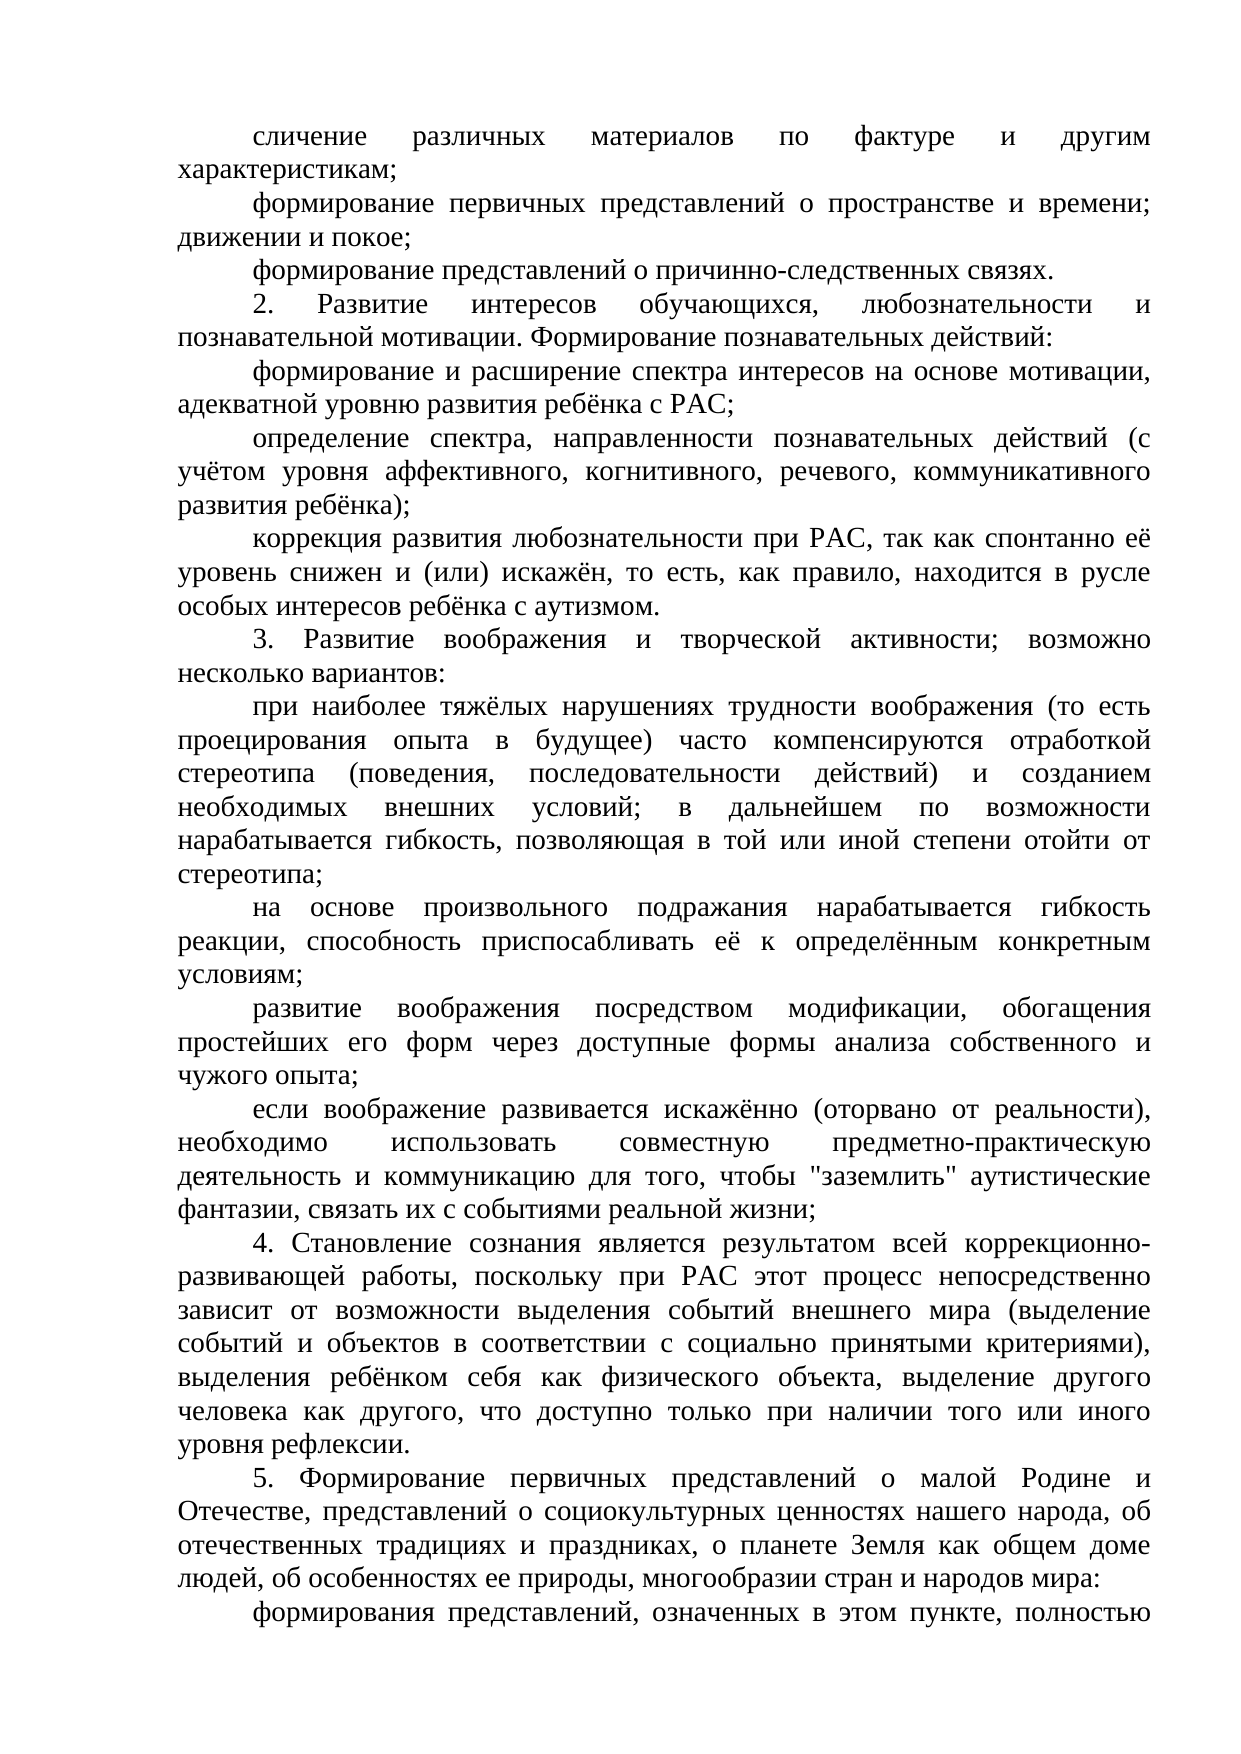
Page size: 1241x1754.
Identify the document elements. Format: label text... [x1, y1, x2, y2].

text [177, 1594, 1152, 1627]
text 4. Становление сознания является результатом всей коррекционно-развивающей работы, поскольку при РАС этот процесс непосредственно зависит от возможности выделения событий внешнего мира (выделение событий и объектов в соответствии с социально принятыми критериями), выделения ребёнком себя как физического объекта, выделение другого человека как другого, что доступно только при наличии того или иного уровня рефлексии. [177, 1225, 1152, 1460]
text формирование первичных представлений о пространстве и времени; движении и покое; [177, 185, 1152, 252]
text определение спектра, направленности познавательных действий (с учётом уровня аффективного, когнитивного, речевого, коммуникативного развития ребёнка); [177, 420, 1152, 521]
text коррекция развития любознательности при РАС, так как спонтанно её уровень снижен и (или) искажён, то есть, как правило, находится в русле особых интересов ребёнка с аутизмом. [177, 521, 1152, 621]
text 2. Развитие интересов обучающихся, любознательности и познавательной мотивации. Формирование познавательных действий: [177, 286, 1152, 353]
text формирование и расширение спектра интересов на основе мотивации, адекватной уровню развития ребёнка с РАС; [177, 353, 1152, 420]
text если воображение развивается искажённо (оторвано от реальности), необходимо использовать совместную предметно-практическую деятельность и коммуникацию для того, чтобы "заземлить" аутистические фантазии, связать их с событиями реальной жизни; [177, 1091, 1152, 1225]
text 5. Формирование первичных представлений о малой Родине и Отечестве, представлений о социокультурных ценностях нашего народа, об отечественных традициях и праздниках, о планете Земля как общем доме людей, об особенностях ее природы, многообразии стран и народов мира: [177, 1460, 1152, 1594]
text 3. Развитие воображения и творческой активности; возможно несколько вариантов: [177, 621, 1152, 688]
text на основе произвольного подражания нарабатывается гибкость реакции, способность приспосабливать её к определённым конкретным условиям; [177, 889, 1152, 990]
text при наиболее тяжёлых нарушениях трудности воображения (то есть проецирования опыта в будущее) часто компенсируются отработкой стереотипа (поведения, последовательности действий) и созданием необходимых внешних условий; в дальнейшем по возможности нарабатывается гибкость, позволяющая в той или иной степени отойти от стереотипа; [177, 688, 1152, 889]
text сличение различных материалов по фактуре и другим характеристикам; [177, 118, 1152, 185]
text развитие воображения посредством модификации, обогащения простейших его форм через доступные формы анализа собственного и чужого опыта; [177, 990, 1152, 1091]
text формирование представлений о причинно-следственных связях. [177, 252, 1152, 286]
